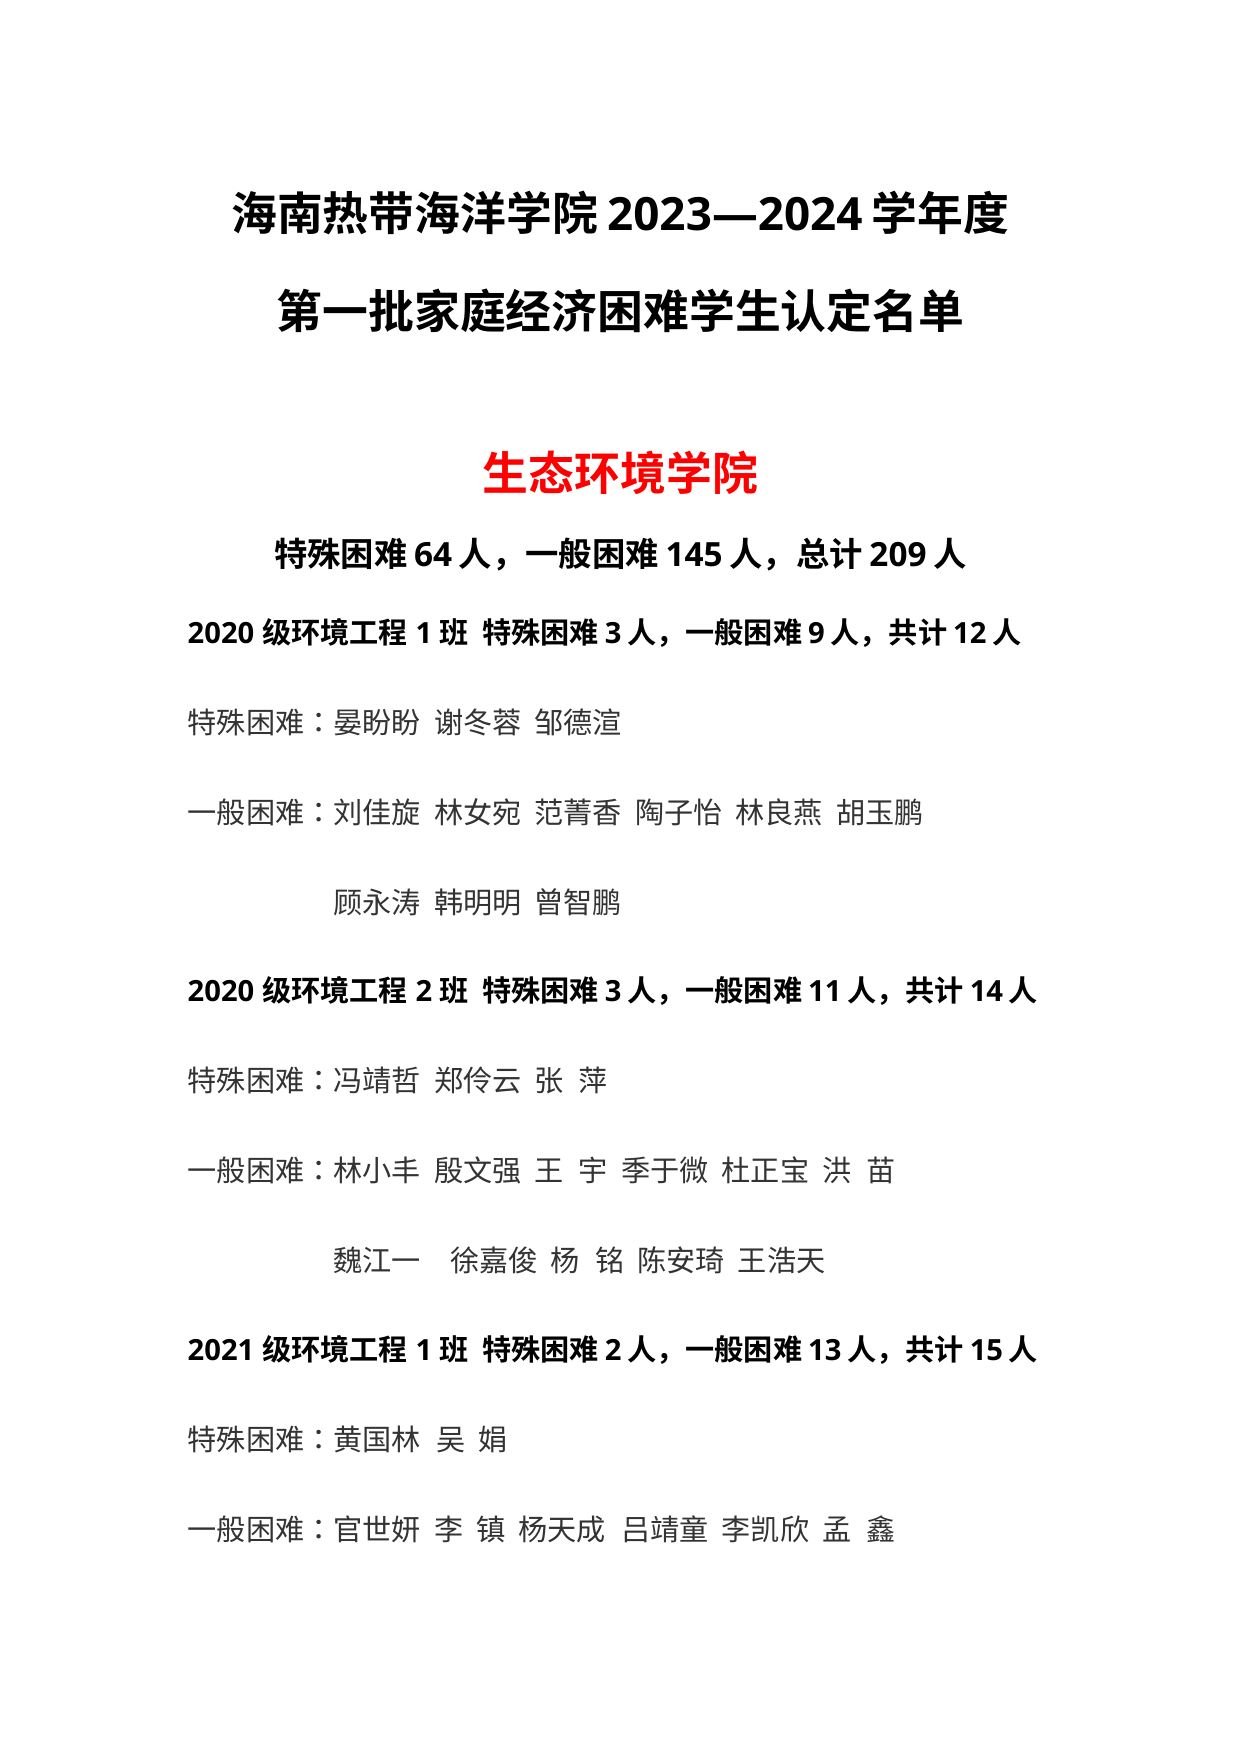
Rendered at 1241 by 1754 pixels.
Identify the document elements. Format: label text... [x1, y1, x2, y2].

text 一般困难：官世妍 李 镇 杨天成 吕靖童 李凯欣 孟 鑫 [187, 1509, 1053, 1549]
text 生态环境学院 [187, 422, 1053, 519]
text 2020 级环境工程 1 班 特殊困难3人，一般困难9人，共计12人 [187, 609, 1053, 652]
text 特殊困难：冯靖哲 郑伶云 张 萍 [187, 1061, 1053, 1100]
text 第一批家庭经济困难学生认定名单 [187, 259, 1053, 357]
text 一般困难：林小丰 殷文强 王 宇 季于微 杜正宝 洪 苗 [187, 1151, 1053, 1190]
text 顾永涛 韩明明 曾智鹏 [187, 882, 1053, 922]
text 一般困难：刘佳旋 林女宛 范菁香 陶子怡 林良燕 胡玉鹏 [187, 792, 1053, 832]
text 特殊困难64人，一般困难145人，总计209人 [187, 519, 1053, 584]
text 2021 级环境工程 1 班 特殊困难2人，一般困难13人，共计15人 [187, 1327, 1053, 1369]
text 2020 级环境工程 2 班 特殊困难3人，一般困难11人，共计14人 [187, 968, 1053, 1010]
text 特殊困难：黄国林 吴 娟 [187, 1419, 1053, 1459]
text 特殊困难：晏盼盼 谢冬蓉 邹德渲 [187, 702, 1053, 742]
text 魏江一 徐嘉俊 杨 铭 陈安琦 王浩天 [187, 1241, 1053, 1280]
text 海南热带海洋学院2023—2024学年度 [187, 162, 1053, 259]
